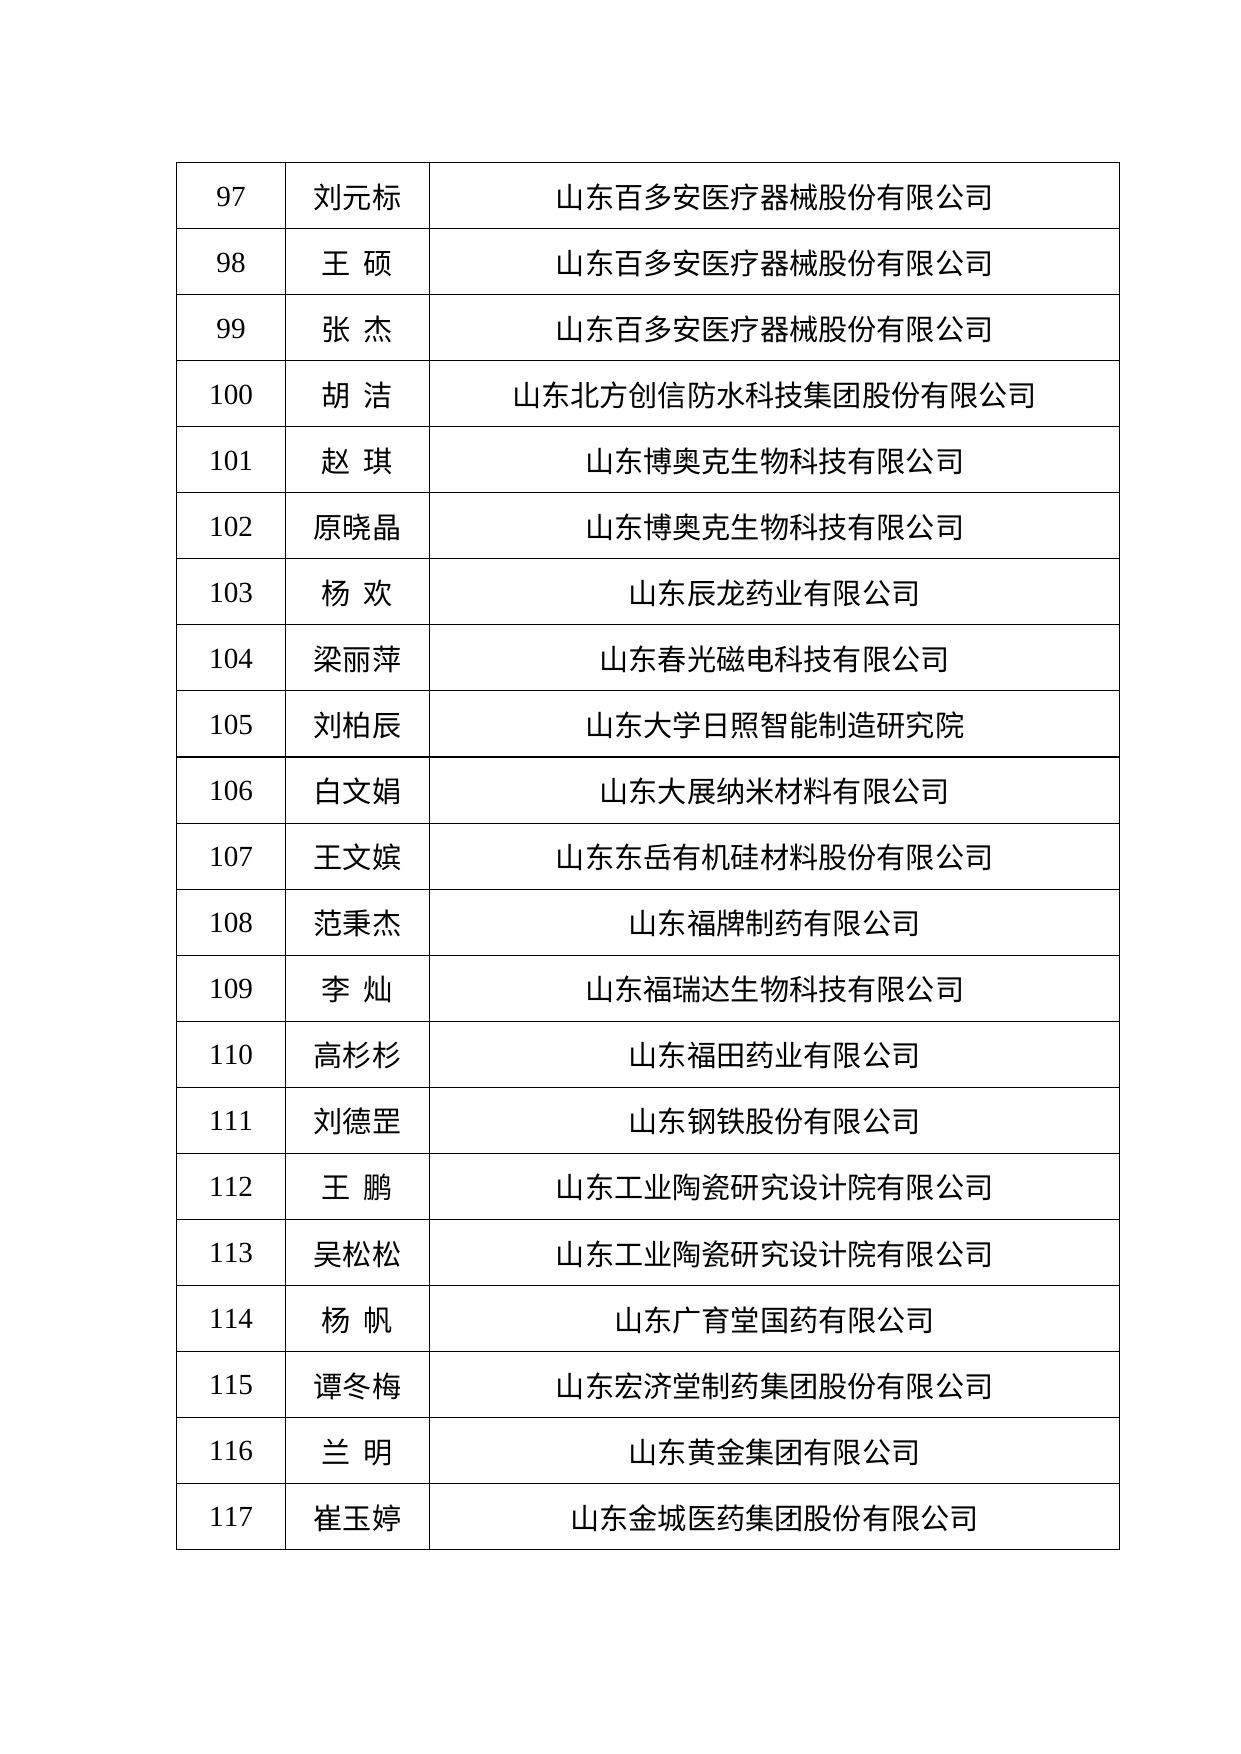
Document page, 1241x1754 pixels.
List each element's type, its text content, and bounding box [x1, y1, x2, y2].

table_cell 山东黄金集团有限公司 [430, 1418, 1119, 1483]
table_cell 高杉杉 [286, 1022, 429, 1087]
table_cell 102 [177, 493, 285, 558]
table_cell 106 [177, 758, 285, 822]
table_cell 王文嫔 [286, 824, 429, 888]
table_cell 山东大学日照智能制造研究院 [430, 691, 1119, 756]
table_cell 97 [177, 163, 285, 228]
table_cell 104 [177, 625, 285, 690]
table_cell 杨 帆 [286, 1286, 429, 1351]
table_cell 山东大展纳米材料有限公司 [430, 758, 1119, 822]
table_cell 刘德罡 [286, 1088, 429, 1153]
table_cell 白文娟 [286, 758, 429, 822]
table_cell 杨 欢 [286, 559, 429, 624]
table_cell 崔玉婷 [286, 1484, 429, 1549]
table_cell 山东广育堂国药有限公司 [430, 1286, 1119, 1351]
table_cell 103 [177, 559, 285, 624]
table_cell 原晓晶 [286, 493, 429, 558]
table_cell 谭冬梅 [286, 1352, 429, 1417]
table_cell 山东百多安医疗器械股份有限公司 [430, 295, 1119, 360]
table_cell 105 [177, 691, 285, 756]
table_cell 梁丽萍 [286, 625, 429, 690]
table_cell 兰 明 [286, 1418, 429, 1483]
table_cell 山东福田药业有限公司 [430, 1022, 1119, 1087]
table_cell 范秉杰 [286, 890, 429, 954]
table_cell 112 [177, 1154, 285, 1219]
table_cell 王 硕 [286, 229, 429, 294]
table_cell 110 [177, 1022, 285, 1087]
table_cell 山东东岳有机硅材料股份有限公司 [430, 824, 1119, 888]
table_cell 山东春光磁电科技有限公司 [430, 625, 1119, 690]
table_cell 山东百多安医疗器械股份有限公司 [430, 163, 1119, 228]
table_cell 胡 洁 [286, 361, 429, 426]
table_cell 109 [177, 956, 285, 1021]
table_cell 山东工业陶瓷研究设计院有限公司 [430, 1220, 1119, 1285]
table_cell 山东百多安医疗器械股份有限公司 [430, 229, 1119, 294]
table_cell 116 [177, 1418, 285, 1483]
table_cell 山东金城医药集团股份有限公司 [430, 1484, 1119, 1549]
table_cell 99 [177, 295, 285, 360]
table_cell 山东宏济堂制药集团股份有限公司 [430, 1352, 1119, 1417]
table_cell 山东福牌制药有限公司 [430, 890, 1119, 954]
table_cell 113 [177, 1220, 285, 1285]
table_cell 山东福瑞达生物科技有限公司 [430, 956, 1119, 1021]
table_cell 王 鹏 [286, 1154, 429, 1219]
table_cell 李 灿 [286, 956, 429, 1021]
table_cell 山东工业陶瓷研究设计院有限公司 [430, 1154, 1119, 1219]
table_cell 111 [177, 1088, 285, 1153]
table_cell 98 [177, 229, 285, 294]
table_cell 107 [177, 824, 285, 888]
table_cell 山东博奥克生物科技有限公司 [430, 493, 1119, 558]
table_cell 吴松松 [286, 1220, 429, 1285]
table_cell 108 [177, 890, 285, 954]
table_cell 刘柏辰 [286, 691, 429, 756]
table_cell 山东辰龙药业有限公司 [430, 559, 1119, 624]
table_cell 115 [177, 1352, 285, 1417]
table_cell 山东钢铁股份有限公司 [430, 1088, 1119, 1153]
table_cell 张 杰 [286, 295, 429, 360]
table_cell 刘元标 [286, 163, 429, 228]
table_cell 101 [177, 427, 285, 492]
table_cell 114 [177, 1286, 285, 1351]
table_cell 100 [177, 361, 285, 426]
table_cell 山东博奥克生物科技有限公司 [430, 427, 1119, 492]
table_cell 117 [177, 1484, 285, 1549]
table_cell 山东北方创信防水科技集团股份有限公司 [430, 361, 1119, 426]
table_cell 赵 琪 [286, 427, 429, 492]
